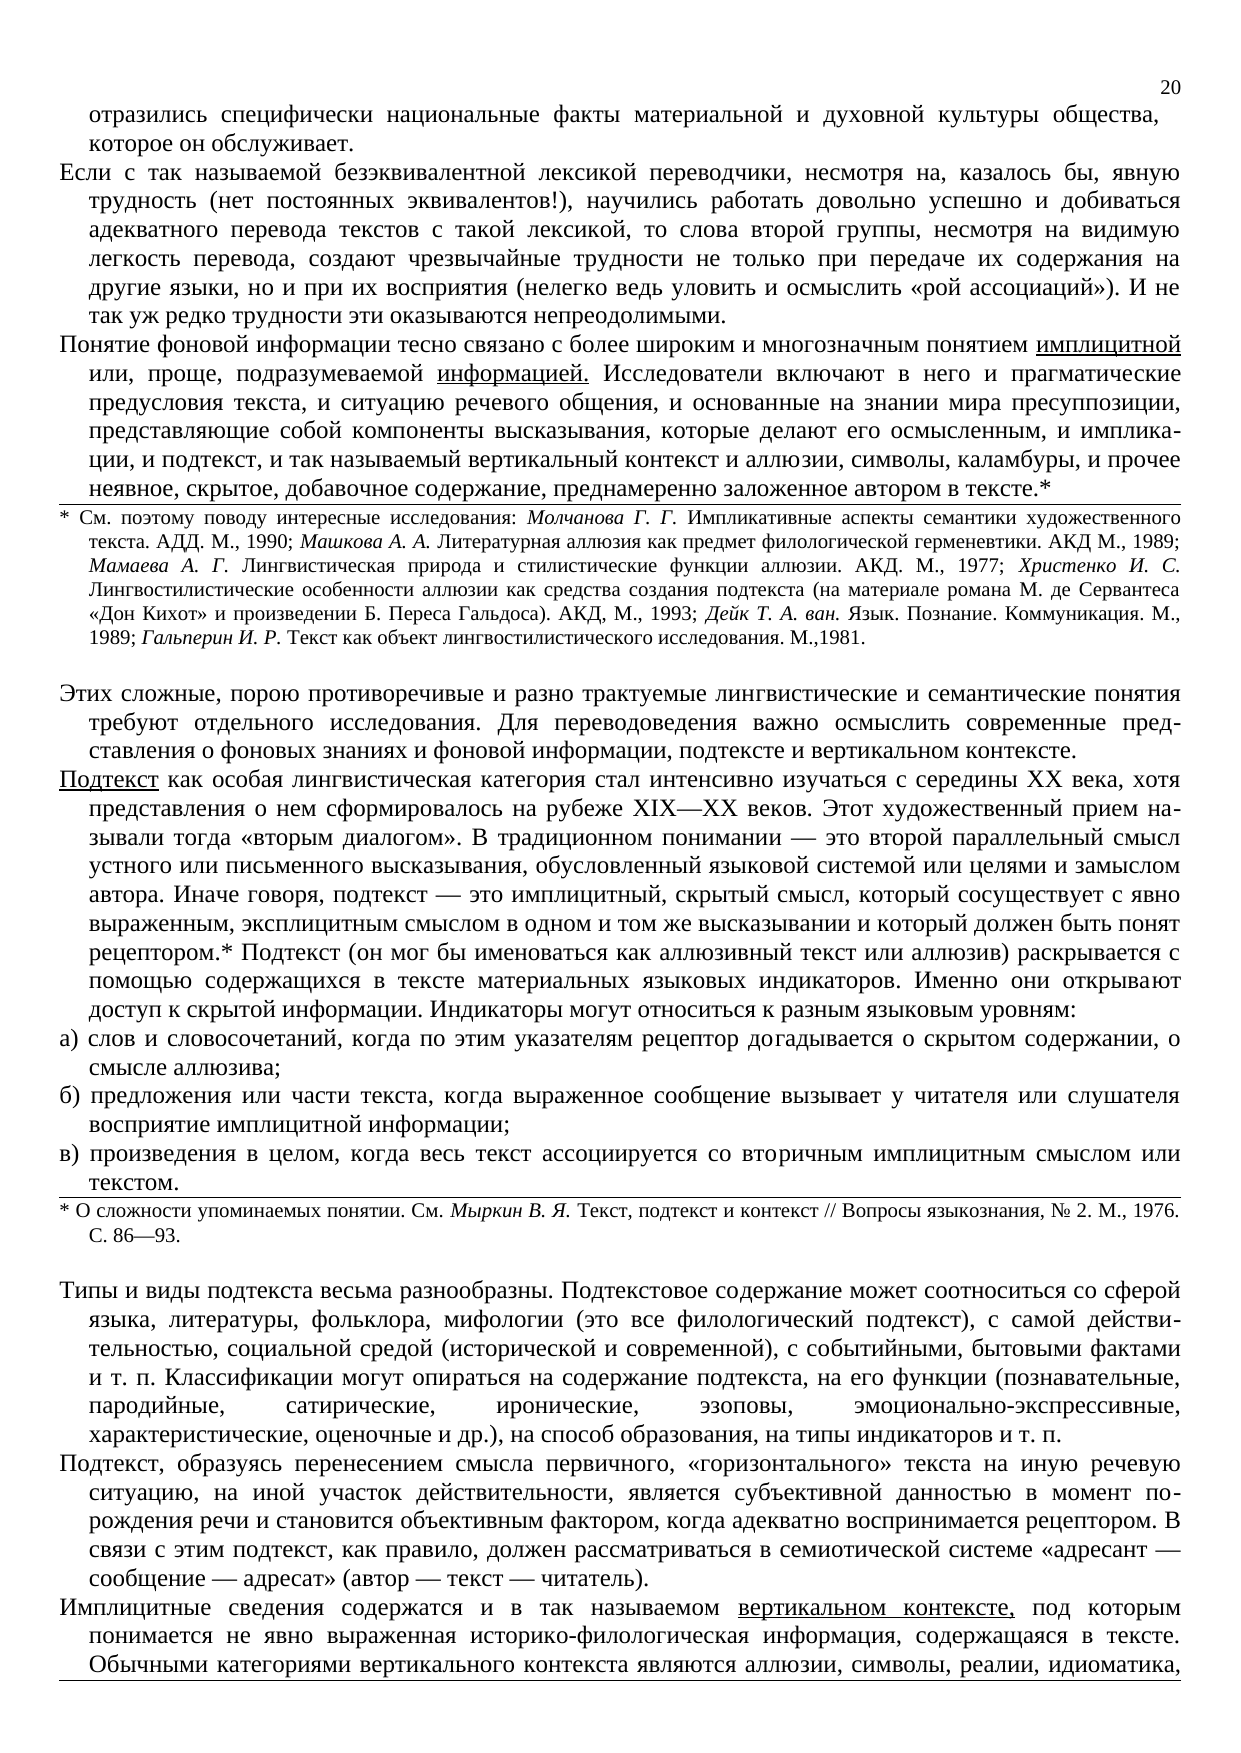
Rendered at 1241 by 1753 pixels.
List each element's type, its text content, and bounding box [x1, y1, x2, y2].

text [59, 1592, 1181, 1680]
text Понятие фоновой информации тесно связано с более широким и многозначным понятием имплицитной или, проще, подразумеваемой информацией. Исследователи включают в него и прагматические предусловия текста, и ситуацию речевого общения, и основанные на знании мира пресуппозиции, представляющие собой компоненты высказывания, которые делают его осмысленным, и импликации, и подтекст, и так называемый вертикальный контекст и аллюзии, символы, каламбуры, и прочее неявное, скрытое, добавочное содержание, преднамеренно заложенное автором в тексте.* [59, 329, 1181, 504]
text Подтекст как особая лингвистическая категория стал интенсивно изучаться с середины XX века, хотя представления о нем сформировалось на рубеже XIX—XX веков. Этот художественный прием называли тогда «вторым диалогом». В традиционном понимании — это второй параллельный смысл устного или письменного высказывания, обусловленный языковой системой или целями и замыслом автора. Иначе говоря, подтекст — это имплицитный, скрытый смысл, который сосуществует с явно выраженным, эксплицитным смыслом в одном и том же высказывании и который должен быть понят рецептором.* Подтекст (он мог бы именоваться как аллюзивный текст или аллюзив) раскрывается с помощью содержащихся в тексте материальных языковых индикаторов. Именно они открывают доступ к скрытой информации. Индикаторы могут относиться к разным языковым уровням: [59, 764, 1181, 1023]
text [59, 99, 1181, 157]
text Подтекст, образуясь перенесением смысла первичного, «горизонтального» текста на иную речевую ситуацию, на иной участок действительности, является субъективной данностью в момент порождения речи и становится объективным фактором, когда адекватно воспринимается рецептором. В связи с этим подтекст, как правило, должен рассматриваться в семиотической системе «адресант — сообщение — адресат» (автор — текст — читатель). [59, 1448, 1181, 1592]
text б) предложения или части текста, когда выраженное сообщение вызывает у читателя или слушателя восприятие имплицитной информации; [59, 1080, 1181, 1138]
text * См. поэтому поводу интересные исследования: Молчанова Г. Г. Импликативные аспекты семантики художественного текста. АДД. М., 1990; Машкова А. А. Литературная аллюзия как предмет филологической герменевтики. АКД М., 1989; Мамаева А. Г. Лингвистическая природа и стилистические функции аллюзии. АКД. М., 1977; Христенко И. С. Лингвостилистические особенности аллюзии как средства создания подтекста (на материале романа М. де Сервантеса «Дон Кихот» и произведении Б. Переса Гальдоса). АКД, М., 1993; Дейк Т. А. ван. Язык. Познание. Коммуникация. М., 1989; Гальперин И. Р. Текст как объект лингвостилистического исследования. М.,1981. [59, 505, 1181, 649]
text * О сложности упоминаемых понятии. См. Мыркин В. Я. Текст, подтекст и контекст // Вопросы языкознания, № 2. М., 1976. С. 86—93. [59, 1198, 1181, 1247]
text в) произведения в целом, когда весь текст ассоциируется со вторичным имплицитным смыслом или текстом. [59, 1138, 1181, 1197]
text Этих сложные, порою противоречивые и разно трактуемые лингвистические и семантические понятия требуют отдельного исследования. Для переводоведения важно осмыслить современные представления о фоновых знаниях и фоновой информации, подтексте и вертикальном контексте. [59, 678, 1181, 764]
text Если с так называемой безэквивалентной лексикой переводчики, несмотря на, казалось бы, явную трудность (нет постоянных эквивалентов!), научились работать довольно успешно и добиваться адекватного перевода текстов с такой лексикой, то слова второй группы, несмотря на видимую легкость перевода, создают чрезвычайные трудности не только при передаче их содержания на другие языки, но и при их восприятия (нелегко ведь уловить и осмыслить «рой ассоциаций»). И не так уж редко трудности эти оказываются непреодолимыми. [59, 157, 1181, 329]
text Типы и виды подтекста весьма разнообразны. Подтекстовое содержание может соотноситься со сферой языка, литературы, фольклора, мифологии (это все филологический подтекст), с самой действительностью, социальной средой (исторической и современной), с событийными, бытовыми фактами и т. п. Классификации могут опираться на содержание подтекста, на его функции (познавательные, пародийные, сатирические, иронические, эзоповы, эмоционально-экспрессивные, характеристические, оценочные и др.), на способ образования, на типы индикаторов и т. п. [59, 1275, 1181, 1448]
text а) слов и словосочетаний, когда по этим указателям рецептор догадывается о скрытом содержании, о смысле аллюзива; [59, 1023, 1181, 1080]
